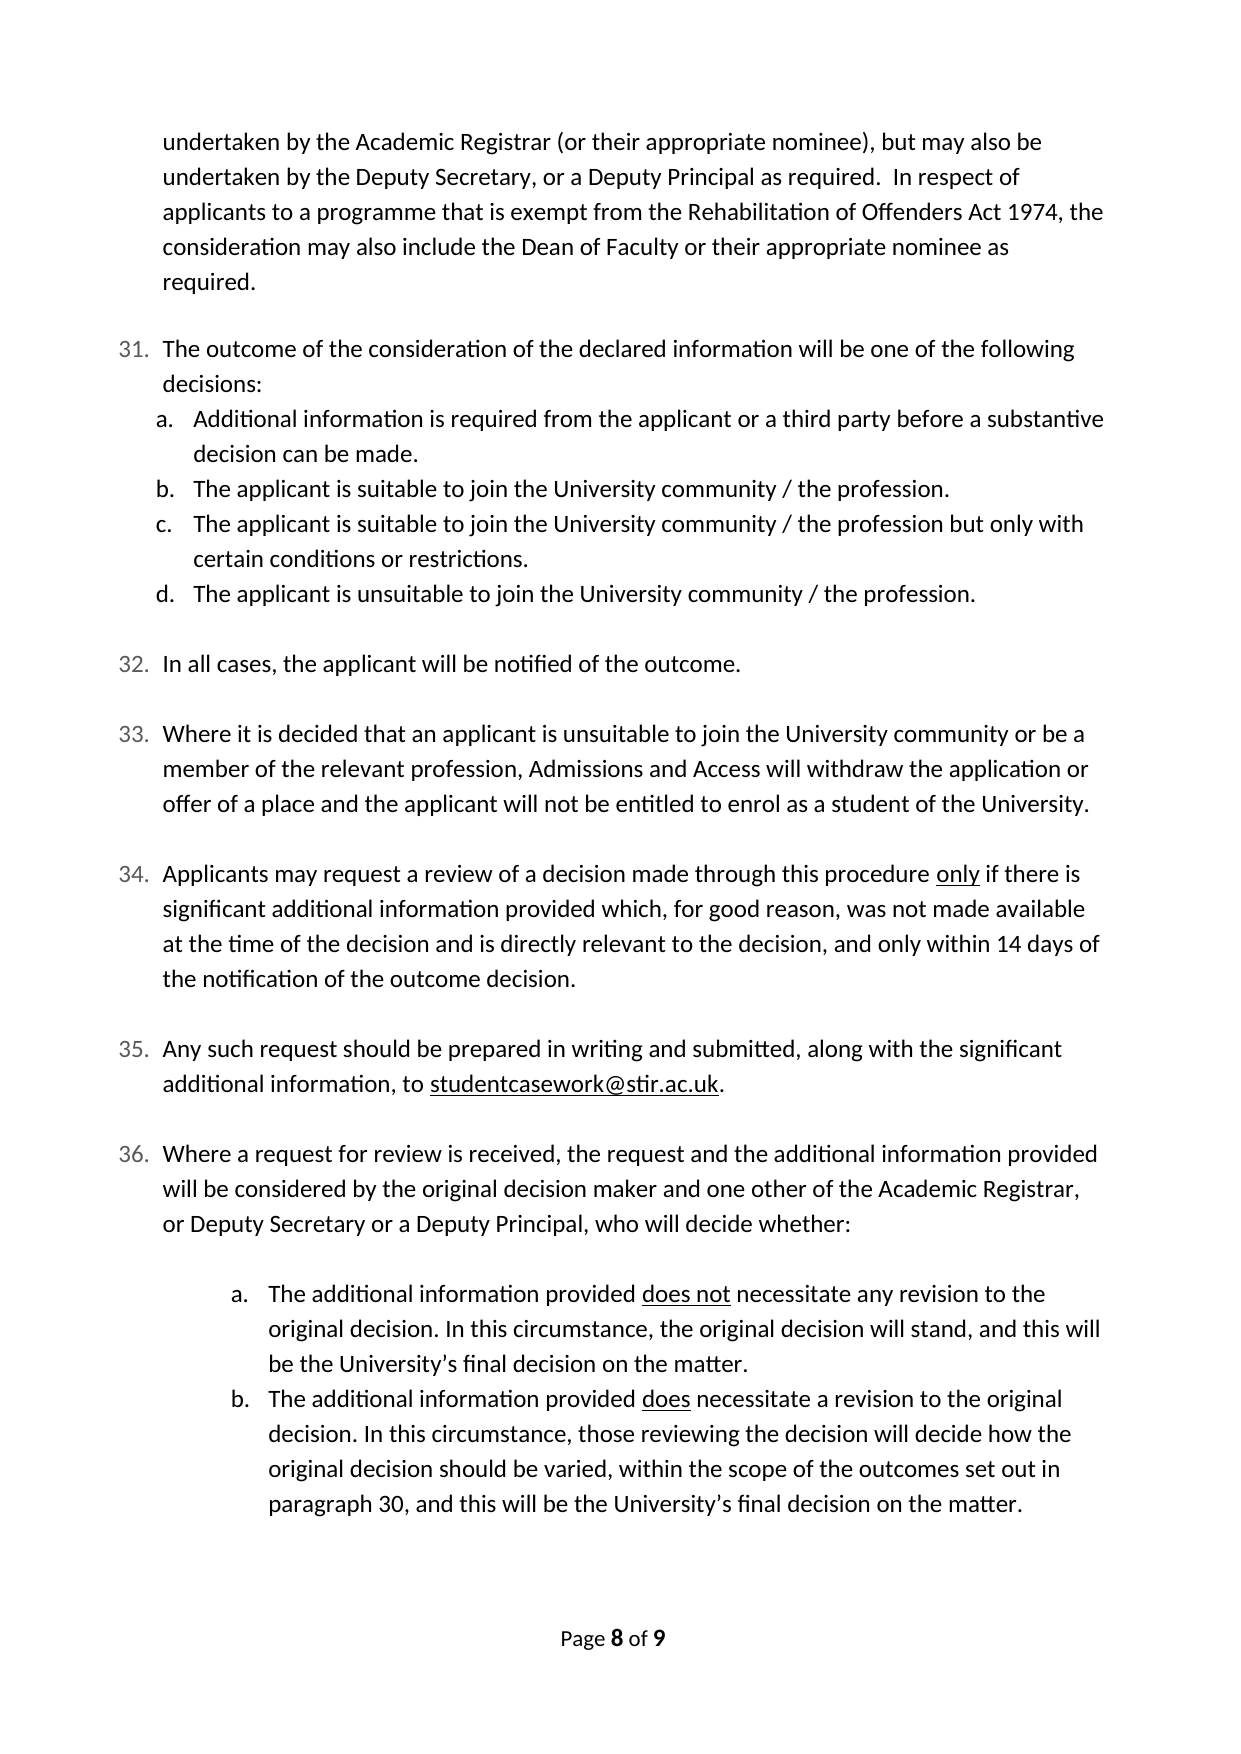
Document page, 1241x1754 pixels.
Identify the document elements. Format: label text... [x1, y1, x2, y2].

list Where it is decided that an applicant is unsuitable to join the University community or be a member of the relevant profession, Admissions and Access will withdraw the application or offer of a place and the applicant will not be entitled to enrol as a student of the University. [118, 719, 1107, 819]
list The additional information provided does necessitate a revision to the original decision. In this circumstance, those reviewing the decision will decide how the original decision should be varied, within the scope of the outcomes set out in paragraph 30, and this will be the University’s final decision on the matter. [231, 1384, 1107, 1519]
list Applicants may request a review of a decision made through this procedure only if there is significant additional information provided which, for good reason, was not made available at the time of the decision and is directly relevant to the decision, and only within 14 days of the notification of the outcome decision. [118, 859, 1107, 994]
list The applicant is suitable to join the University community / the profession but only with certain conditions or restrictions. [156, 509, 1107, 574]
list Where a request for review is received, the request and the additional information provided will be considered by the original decision maker and one other of the Academic Registrar, or Deputy Secretary or a Deputy Principal, who will decide whether: [118, 1139, 1107, 1239]
list The applicant is suitable to join the University community / the profession. [156, 474, 1107, 504]
list In all cases, the applicant will be notified of the outcome. [118, 649, 1107, 679]
list The applicant is unsuitable to join the University community / the profession. [156, 579, 1107, 609]
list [118, 126, 1107, 297]
list Additional information is required from the applicant or a third party before a substantive decision can be made. [156, 404, 1107, 469]
list The outcome of the consideration of the declared information will be one of the following decisions: [118, 334, 1107, 399]
list The additional information provided does not necessitate any revision to the original decision. In this circumstance, the original decision will stand, and this will be the University’s final decision on the matter. [231, 1279, 1107, 1379]
list Any such request should be prepared in writing and submitted, along with the significant additional information, to studentcasework@stir.ac.uk. [118, 1034, 1107, 1099]
